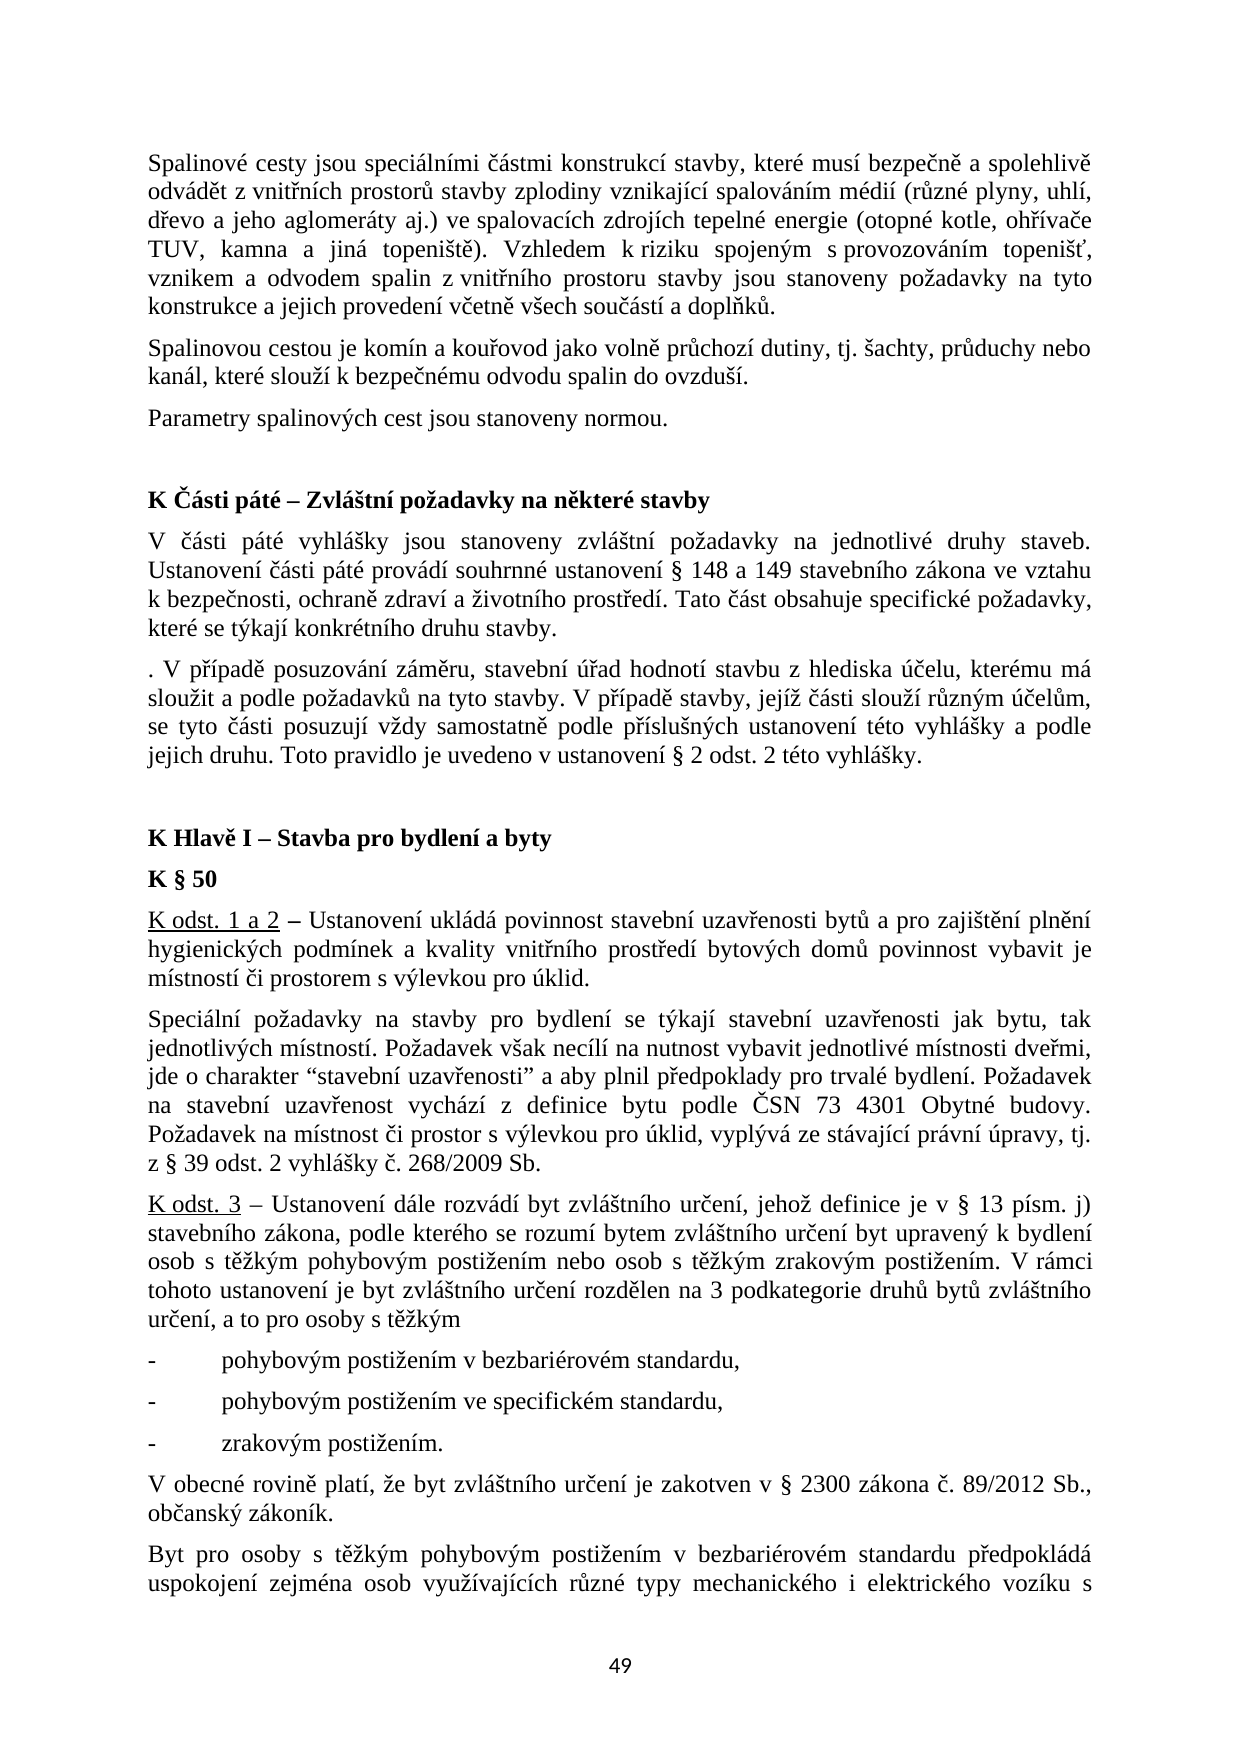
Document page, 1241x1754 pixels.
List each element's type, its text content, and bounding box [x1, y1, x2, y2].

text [148, 1539, 1093, 1596]
text K § 50 [148, 864, 1093, 893]
text V části páté vyhlášky jsou stanoveny zvláštní požadavky na jednotlivé druhy staveb. Ustanovení části páté provádí souhrnné ustanovení § 148 a 149 stavebního zákona ve vztahu k bezpečnosti, ochraně zdraví a životního prostředí. Tato část obsahuje specifické požadavky, které se týkají konkrétního druhu stavby. [148, 526, 1093, 641]
text . V případě posuzování záměru, stavební úřad hodnotí stavbu z hlediska účelu, kterému má sloužit a podle požadavků na tyto stavby. V případě stavby, jejíž části slouží různým účelům, se tyto části posuzují vždy samostatně podle příslušných ustanovení této vyhlášky a podle jejich druhu. Toto pravidlo je uvedeno v ustanovení § 2 odst. 2 této vyhlášky. [148, 654, 1093, 769]
text Parametry spalinových cest jsou stanoveny normou. [148, 403, 1093, 431]
text K Hlavě I – Stavba pro bydlení a byty [148, 823, 1093, 851]
text Spalinové cesty jsou speciálními částmi konstrukcí stavby, které musí bezpečně a spolehlivě odvádět z vnitřních prostorů stavby zplodiny vznikající spalováním médií (různé plyny, uhlí, dřevo a jeho aglomeráty aj.) ve spalovacích zdrojích tepelné energie (otopné kotle, ohřívače TUV, kamna a jiná topeniště). Vzhledem k riziku spojeným s provozováním topenišť, vznikem a odvodem spalin z vnitřního prostoru stavby jsou stanoveny požadavky na tyto konstrukce a jejich provedení včetně všech součástí a doplňků. [148, 148, 1093, 320]
text V obecné rovině platí, že byt zvláštního určení je zakotven v § 2300 zákona č. 89/2012 Sb., občanský zákoník. [148, 1469, 1093, 1526]
text - pohybovým postižením v bezbariérovém standardu, [148, 1345, 1093, 1374]
text - pohybovým postižením ve specifickém standardu, [148, 1386, 1093, 1415]
text Spalinovou cestou je komín a kouřovod jako volně průchozí dutiny, tj. šachty, průduchy nebo kanál, které slouží k bezpečnému odvodu spalin do ovzduší. [148, 333, 1093, 390]
text K odst. 1 a 2 – Ustanovení ukládá povinnost stavební uzavřenosti bytů a pro zajištění plnění hygienických podmínek a kvality vnitřního prostředí bytových domů povinnost vybavit je místností či prostorem s výlevkou pro úklid. [148, 905, 1093, 991]
text - zrakovým postižením. [148, 1428, 1093, 1456]
text Speciální požadavky na stavby pro bydlení se týkají stavební uzavřenosti jak bytu, tak jednotlivých místností. Požadavek však necílí na nutnost vybavit jednotlivé místnosti dveřmi, jde o charakter “stavební uzavřenosti” a aby plnil předpoklady pro trvalé bydlení. Požadavek na stavební uzavřenost vychází z definice bytu podle ČSN 73 4301 Obytné budovy. Požadavek na místnost či prostor s výlevkou pro úklid, vyplývá ze stávající právní úpravy, tj. z § 39 odst. 2 vyhlášky č. 268/2009 Sb. [148, 1004, 1093, 1176]
text K Části páté – Zvláštní požadavky na některé stavby [148, 485, 1093, 514]
text K odst. 3 – Ustanovení dále rozvádí byt zvláštního určení, jehož definice je v § 13 písm. j) stavebního zákona, podle kterého se rozumí bytem zvláštního určení byt upravený k bydlení osob s těžkým pohybovým postižením nebo osob s těžkým zrakovým postižením. V rámci tohoto ustanovení je byt zvláštního určení rozdělen na 3 podkategorie druhů bytů zvláštního určení, a to pro osoby s těžkým [148, 1189, 1093, 1333]
